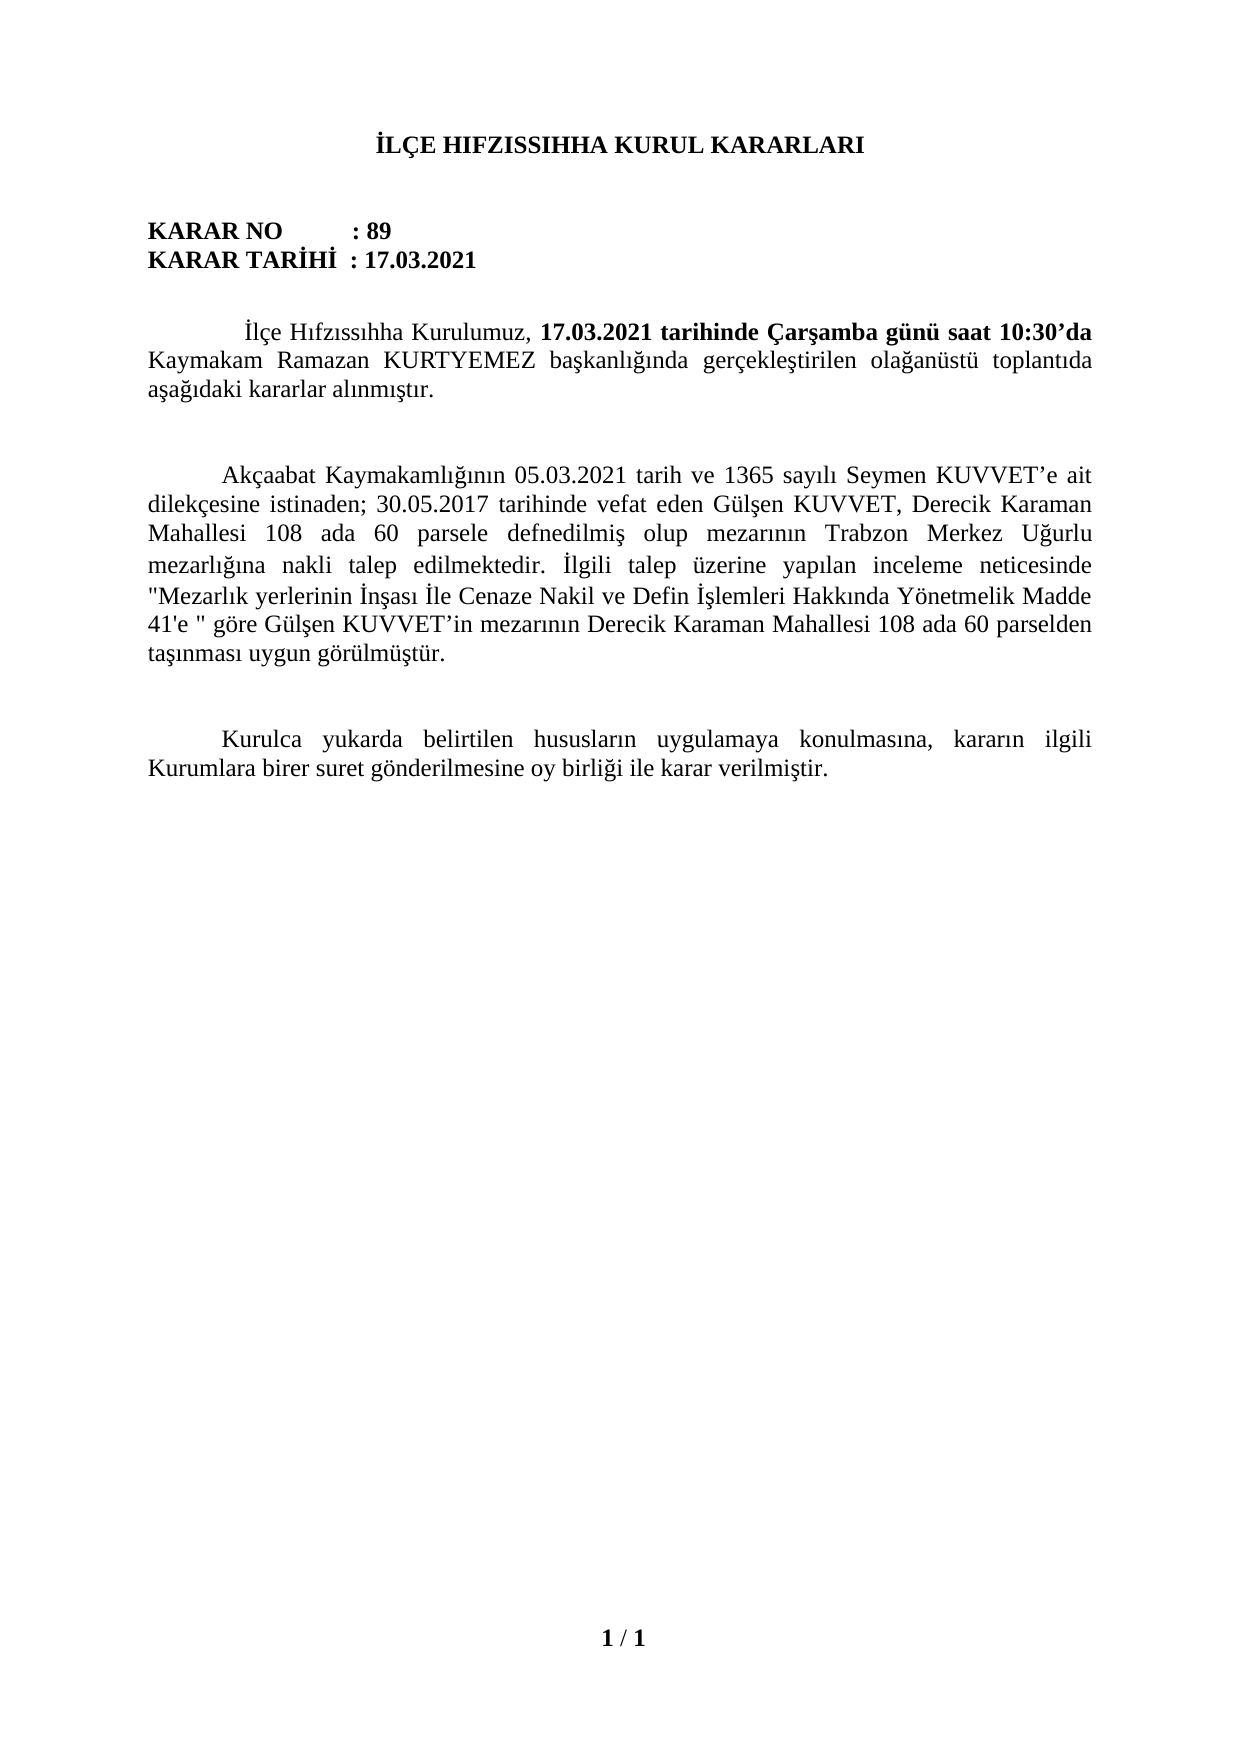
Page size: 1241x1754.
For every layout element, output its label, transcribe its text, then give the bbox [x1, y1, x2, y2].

text KARAR NO : 89 [148, 216, 1093, 245]
text KARAR TARİHİ : 17.03.2021 [148, 245, 1093, 273]
text İlçe Hıfzıssıhha Kurulumuz, 17.03.2021 tarihinde Çarşamba günü saat 10:30’da Kaymakam Ramazan KURTYEMEZ başkanlığında gerçekleştirilen olağanüstü toplantıda aşağıdaki kararlar alınmıştır. [148, 317, 1093, 403]
text Akçaabat Kaymakamlığının 05.03.2021 tarih ve 1365 sayılı Seymen KUVVET’e ait dilekçesine istinaden; 30.05.2017 tarihinde vefat eden Gülşen KUVVET, Derecik Karaman Mahallesi 108 ada 60 parsele defnedilmiş olup mezarının Trabzon Merkez Uğurlu mezarlığına nakli talep edilmektedir. İlgili talep üzerine yapılan inceleme neticesinde "Mezarlık yerlerinin İnşası İle Cenaze Nakil ve Defin İşlemleri Hakkında Yönetmelik Madde 41'e " göre Gülşen KUVVET’in mezarının Derecik Karaman Mahallesi 108 ada 60 parselden taşınması uygun görülmüştür. [148, 460, 1093, 667]
text İLÇE HIFZISSIHHA KURUL KARARLARI [148, 130, 1093, 158]
text Kurulca yukarda belirtilen hususların uygulamaya konulmasına, kararın ilgili Kurumlara birer suret gönderilmesine oy birliği ile karar verilmiştir. [148, 724, 1093, 782]
